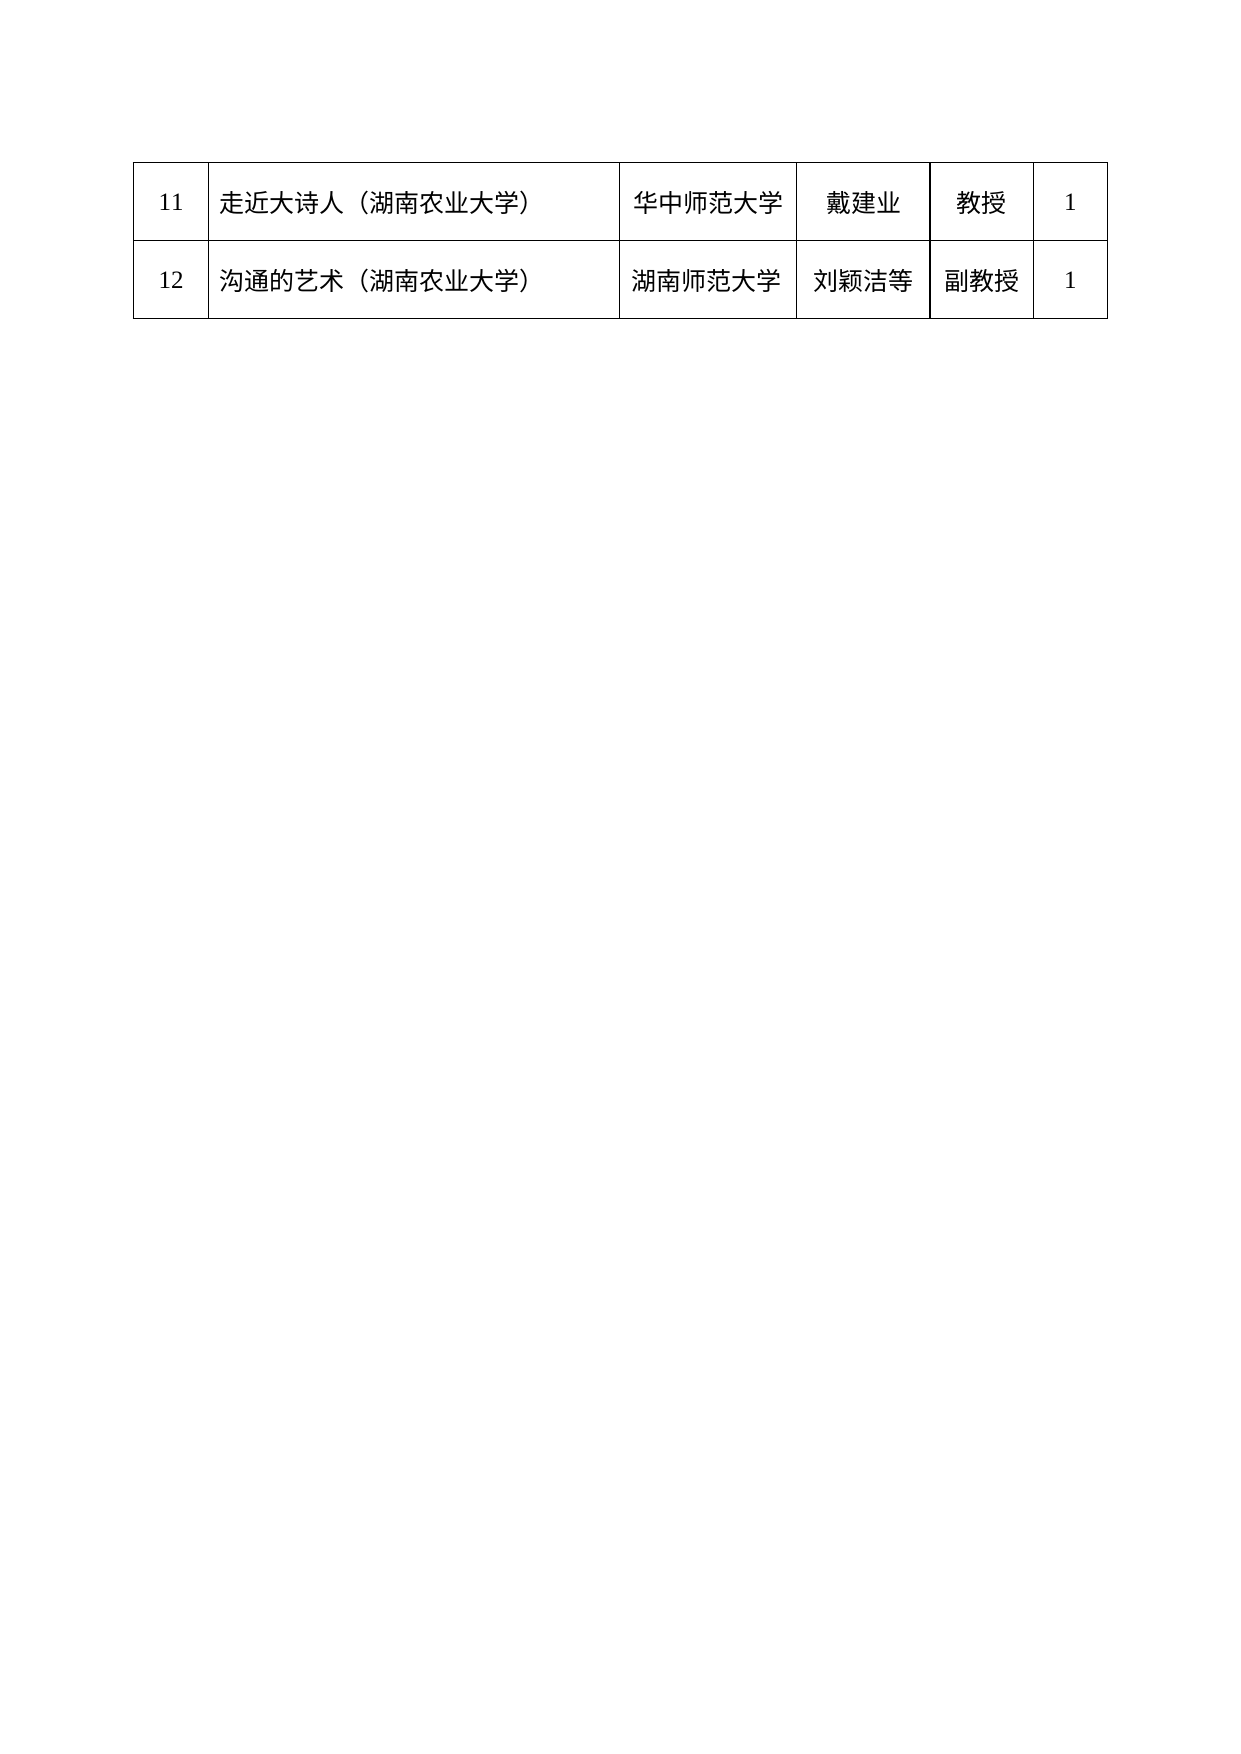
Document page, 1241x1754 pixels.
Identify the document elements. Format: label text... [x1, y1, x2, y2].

table_cell 12 [134, 241, 208, 318]
table_cell 华中师范大学 [620, 163, 796, 239]
table_cell 教授 [931, 163, 1033, 239]
table_cell 刘颖洁等 [797, 241, 929, 318]
table_cell 1 [1034, 163, 1107, 239]
table_cell 走近大诗人（湖南农业大学） [209, 163, 619, 239]
table_cell 副教授 [931, 241, 1033, 318]
table_cell 戴建业 [797, 163, 929, 239]
table_cell 沟通的艺术（湖南农业大学） [209, 241, 619, 318]
table_cell 11 [134, 163, 208, 239]
table_cell 1 [1034, 241, 1107, 318]
table_cell 湖南师范大学 [620, 241, 796, 318]
